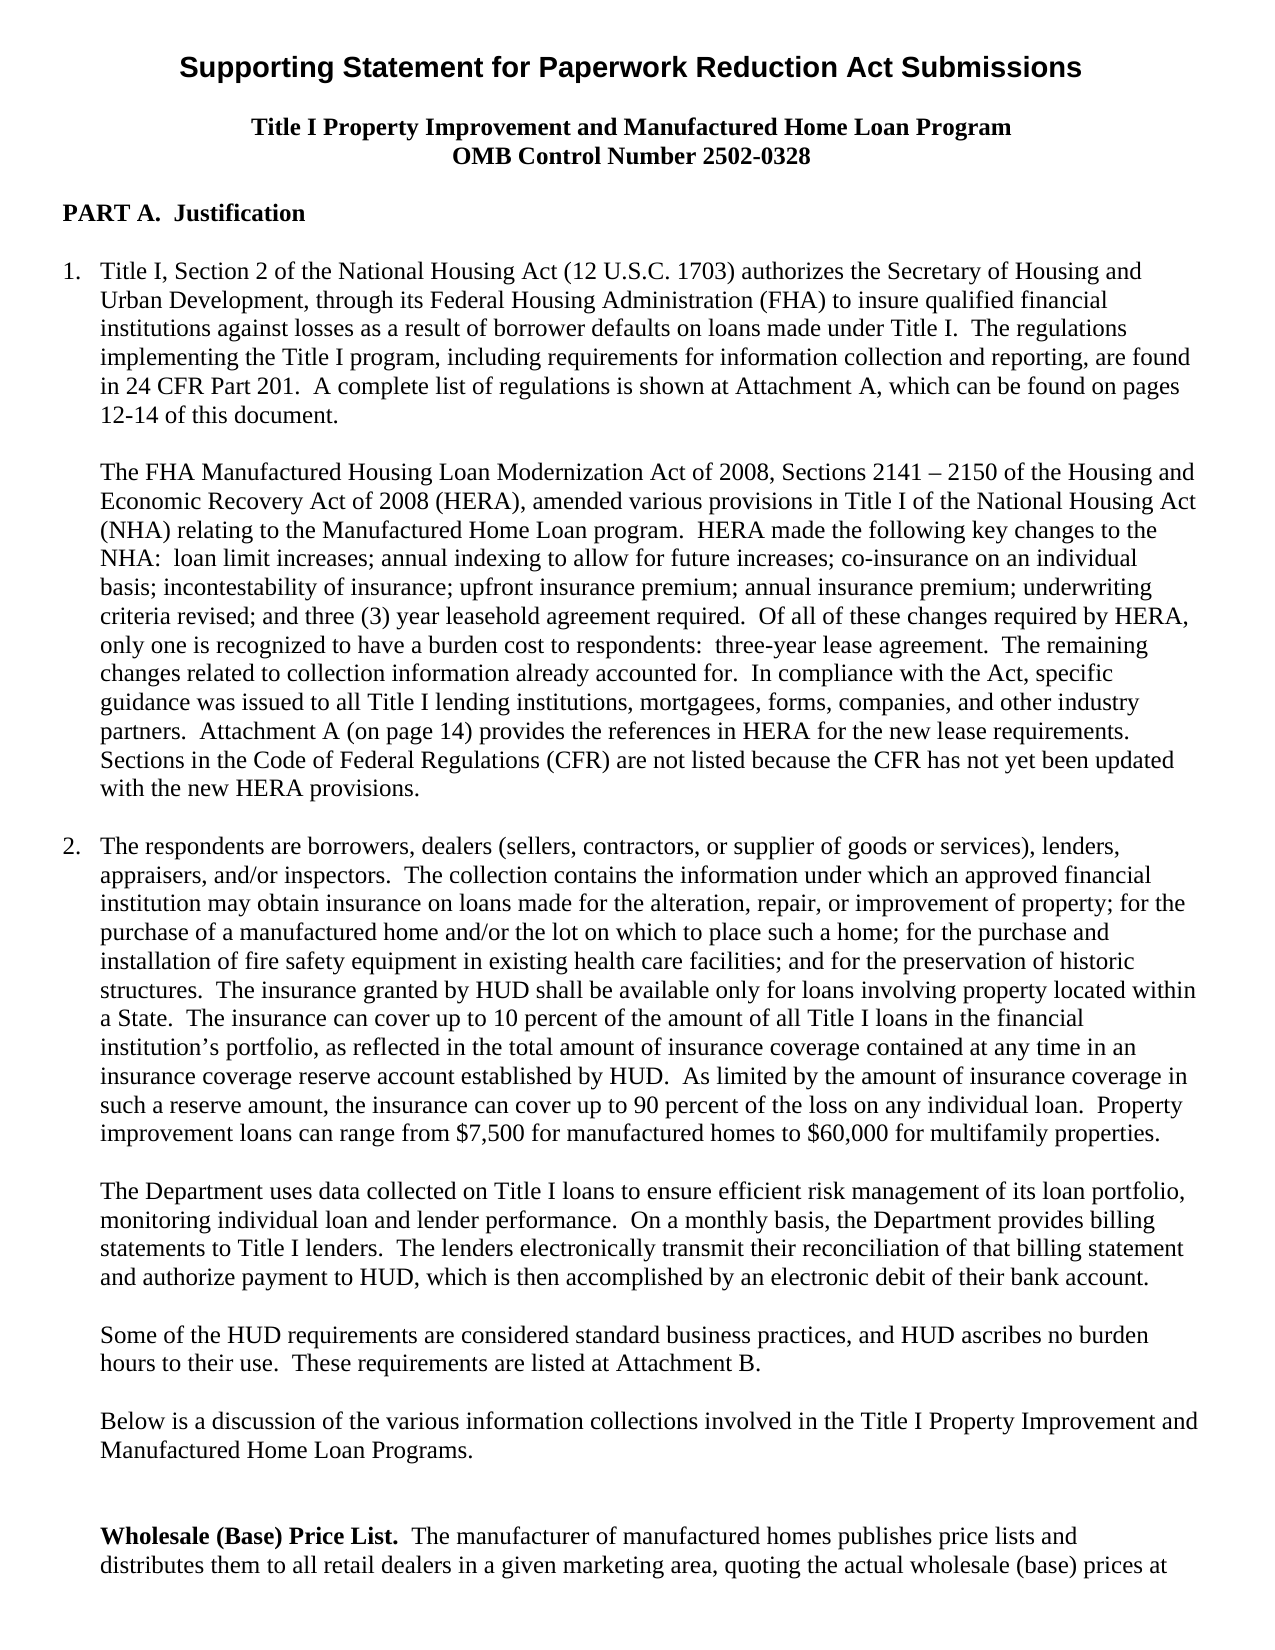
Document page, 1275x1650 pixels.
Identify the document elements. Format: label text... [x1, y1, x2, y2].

text distributes them to all retail dealers in a given marketing area, quoting the actual wholesale (base) prices at [100, 1550, 1200, 1578]
list The respondents are borrowers, dealers (sellers, contractors, or supplier of goods or services), lenders, appraisers, and/or inspectors. The collection contains the information under which an approved financial institution may obtain insurance on loans made for the alteration, repair, or improvement of property; for the purchase of a manufactured home and/or the lot on which to place such a home; for the purchase and installation of fire safety equipment in existing health care facilities; and for the preservation of historic structures. The insurance granted by HUD shall be available only for loans involving property located within a State. The insurance can cover up to 10 percent of the amount of all Title I loans in the financial institution’s portfolio, as reflected in the total amount of insurance coverage contained at any time in an insurance coverage reserve account established by HUD. As limited by the amount of insurance coverage in such a reserve amount, the insurance can cover up to 90 percent of the loss on any individual loan. Property improvement loans can range from $7,500 for manufactured homes to $60,000 for multifamily properties. [62, 831, 1200, 1147]
list Title I, Section 2 of the National Housing Act (12 U.S.C. 1703) authorizes the Secretary of Housing and Urban Development, through its Federal Housing Administration (FHA) to insure qualified financial institutions against losses as a result of borrower defaults on loans made under Title I. The regulations implementing the Title I program, including requirements for information collection and reporting, are found in 24 CFR Part 201. A complete list of regulations is shown at Attachment A, which can be found on pages 12-14 of this document. [62, 256, 1200, 428]
text OMB Control Number 2502-0328 [62, 141, 1200, 170]
subtitle PART A. Justification [62, 198, 1200, 227]
text Wholesale (Base) Price List. The manufacturer of manufactured homes publishes price lists and [100, 1521, 1200, 1550]
text Below is a discussion of the various information collections involved in the Title I Property Improvement and Manufactured Home Loan Programs. [100, 1406, 1200, 1463]
text Some of the HUD requirements are considered standard business practices, and HUD ascribes no burden hours to their use. These requirements are listed at Attachment B. [100, 1320, 1200, 1377]
text The Department uses data collected on Title I loans to ensure efficient risk management of its loan portfolio, monitoring individual loan and lender performance. On a monthly basis, the Department provides billing statements to Title I lenders. The lenders electronically transmit their reconciliation of that billing statement and authorize payment to HUD, which is then accomplished by an electronic debit of their bank account. [100, 1176, 1200, 1291]
text Supporting Statement for Paperwork Reduction Act Submissions [62, 50, 1200, 83]
text The FHA Manufactured Housing Loan Modernization Act of 2008, Sections 2141 – 2150 of the Housing and Economic Recovery Act of 2008 (HERA), amended various provisions in Title I of the National Housing Act (NHA) relating to the Manufactured Home Loan program. HERA made the following key changes to the NHA: loan limit increases; annual indexing to allow for future increases; co-insurance on an individual basis; incontestability of insurance; upfront insurance premium; annual insurance premium; underwriting criteria revised; and three (3) year leasehold agreement required. Of all of these changes required by HERA, only one is recognized to have a burden cost to respondents: three-year lease agreement. The remaining changes related to collection information already accounted for. In compliance with the Act, specific guidance was issued to all Title I lending institutions, mortgagees, forms, companies, and other industry partners. Attachment A (on page 14) provides the references in HERA for the new lease requirements. Sections in the Code of Federal Regulations (CFR) are not listed because the CFR has not yet been updated with the new HERA provisions. [62, 457, 1200, 802]
text Title I Property Improvement and Manufactured Home Loan Program [62, 112, 1200, 141]
